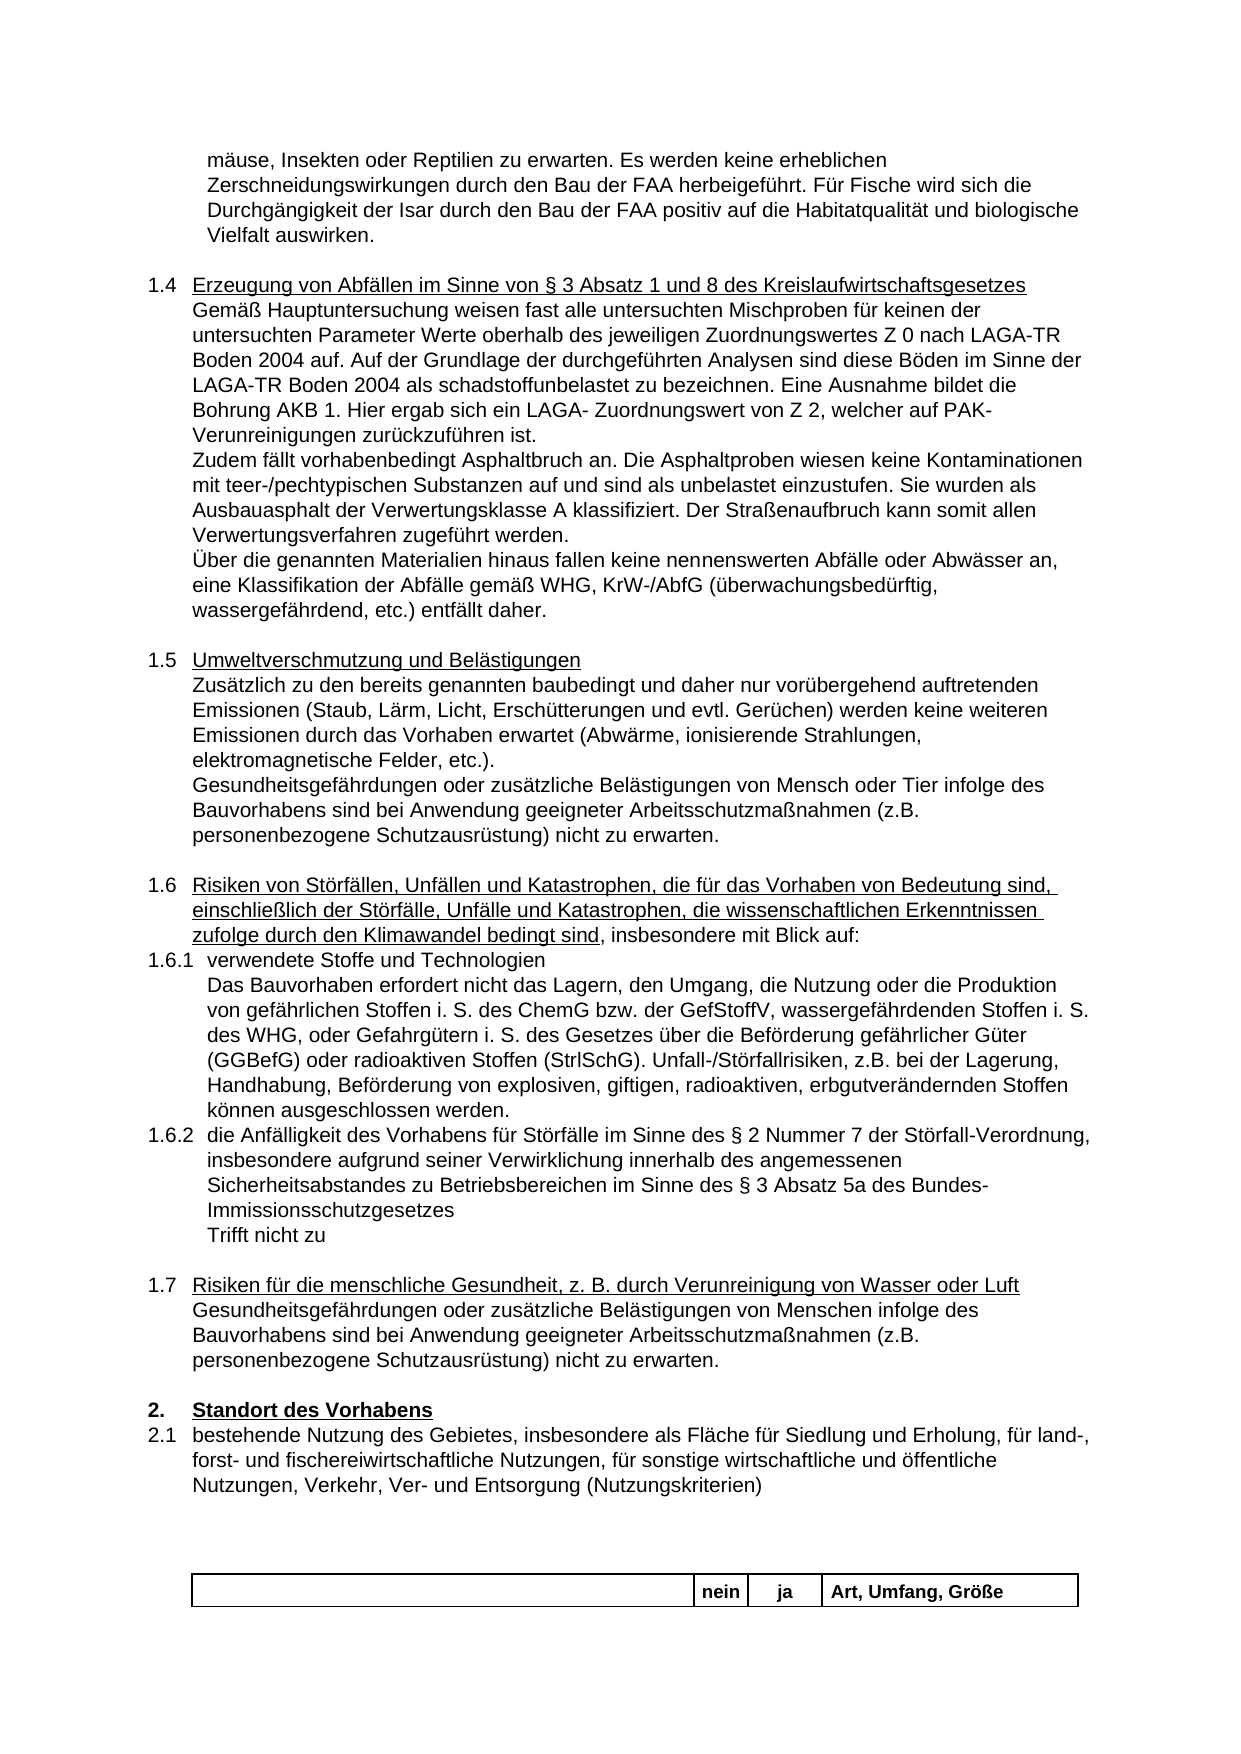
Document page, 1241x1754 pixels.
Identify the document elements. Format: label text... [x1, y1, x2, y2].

text 1.4 Erzeugung von Abfällen im Sinne von § 3 Absatz 1 und 8 des Kreislaufwirtschaftsgesetzes [148, 273, 1093, 298]
text 1.6.2 die Anfälligkeit des Vorhabens für Störfälle im Sinne des § 2 Nummer 7 der Störfall-Verordnung, insbesondere aufgrund seiner Verwirklichung innerhalb des angemessenen Sicherheitsabstandes zu Betriebsbereichen im Sinne des § 3 Absatz 5a des Bundes-Immissionsschutzgesetzes [148, 1123, 1093, 1223]
table_header nein [695, 1575, 747, 1606]
text 1.6 Risiken von Störfällen, Unfällen und Katastrophen, die für das Vorhaben von Bedeutung sind, einschließlich der Störfälle, Unfälle und Katastrophen, die wissenschaftlichen Erkenntnissen zufolge durch den Klimawandel bedingt sind, insbesondere mit Blick auf: [148, 873, 1093, 948]
text 1.5 Umweltverschmutzung und Belästigungen [148, 648, 1093, 673]
text Das Bauvorhaben erfordert nicht das Lagern, den Umgang, die Nutzung oder die Produktion von gefährlichen Stoffen i. S. des ChemG bzw. der GefStoffV, wassergefährdenden Stoffen i. S. des WHG, oder Gefahrgütern i. S. des Gesetzes über die Beförderung gefährlicher Güter (GGBefG) oder radioaktiven Stoffen (StrlSchG). Unfall-/Störfallrisiken, z.B. bei der Lagerung, Handhabung, Beförderung von explosiven, giftigen, radioaktiven, erbgutverändernden Stoffen können ausgeschlossen werden. [148, 973, 1093, 1123]
text Zudem fällt vorhabenbedingt Asphaltbruch an. Die Asphaltproben wiesen keine Kontaminationen mit teer-/pechtypischen Substanzen auf und sind als unbelastet einzustufen. Sie wurden als Ausbauasphalt der Verwertungsklasse A klassifiziert. Der Straßenaufbruch kann somit allen Verwertungsverfahren zugeführt werden. [192, 448, 1093, 548]
text 1.7 Risiken für die menschliche Gesundheit, z. B. durch Verunreinigung von Wasser oder Luft [148, 1273, 1093, 1298]
table_header ja [749, 1575, 821, 1606]
text Gemäß Hauptuntersuchung weisen fast alle untersuchten Mischproben für keinen der untersuchten Parameter Werte oberhalb des jeweiligen Zuordnungswertes Z 0 nach LAGA-TR Boden 2004 auf. Auf der Grundlage der durchgeführten Analysen sind diese Böden im Sinne der LAGA-TR Boden 2004 als schadstoffunbelastet zu bezeichnen. Eine Ausnahme bildet die Bohrung AKB 1. Hier ergab sich ein LAGA- Zuordnungswert von Z 2, welcher auf PAK- Verunreinigungen zurückzuführen ist. [192, 298, 1093, 448]
text Gesundheitsgefährdungen oder zusätzliche Belästigungen von Menschen infolge des Bauvorhabens sind bei Anwendung geeigneter Arbeitsschutzmaßnahmen (z.B. personenbezogene Schutzausrüstung) nicht zu erwarten. [192, 1298, 1093, 1373]
table_header Art, Umfang, Größe [823, 1575, 1077, 1606]
table_header [193, 1575, 693, 1606]
text 2. Standort des Vorhabens [148, 1398, 1093, 1423]
text Zusätzlich zu den bereits genannten baubedingt und daher nur vorübergehend auftretenden Emissionen (Staub, Lärm, Licht, Erschütterungen und evtl. Gerüchen) werden keine weiteren Emissionen durch das Vorhaben erwartet (Abwärme, ionisierende Strahlungen, elektromagnetische Felder, etc.). [192, 673, 1093, 773]
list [192, 148, 1093, 248]
text Trifft nicht zu [148, 1223, 1093, 1248]
text 1.6.1 verwendete Stoffe und Technologien [148, 948, 1093, 973]
text 2.1 bestehende Nutzung des Gebietes, insbesondere als Fläche für Siedlung und Erholung, für land-, forst- und fischereiwirtschaftliche Nutzungen, für sonstige wirtschaftliche und öffentliche Nutzungen, Verkehr, Ver- und Entsorgung (Nutzungskriterien) [148, 1423, 1093, 1498]
text Gesundheitsgefährdungen oder zusätzliche Belästigungen von Mensch oder Tier infolge des Bauvorhabens sind bei Anwendung geeigneter Arbeitsschutzmaßnahmen (z.B. personenbezogene Schutzausrüstung) nicht zu erwarten. [192, 773, 1093, 848]
text Über die genannten Materialien hinaus fallen keine nennenswerten Abfälle oder Abwässer an, eine Klassifikation der Abfälle gemäß WHG, KrW-/AbfG (überwachungsbedürftig, wassergefährdend, etc.) entfällt daher. [192, 548, 1093, 623]
